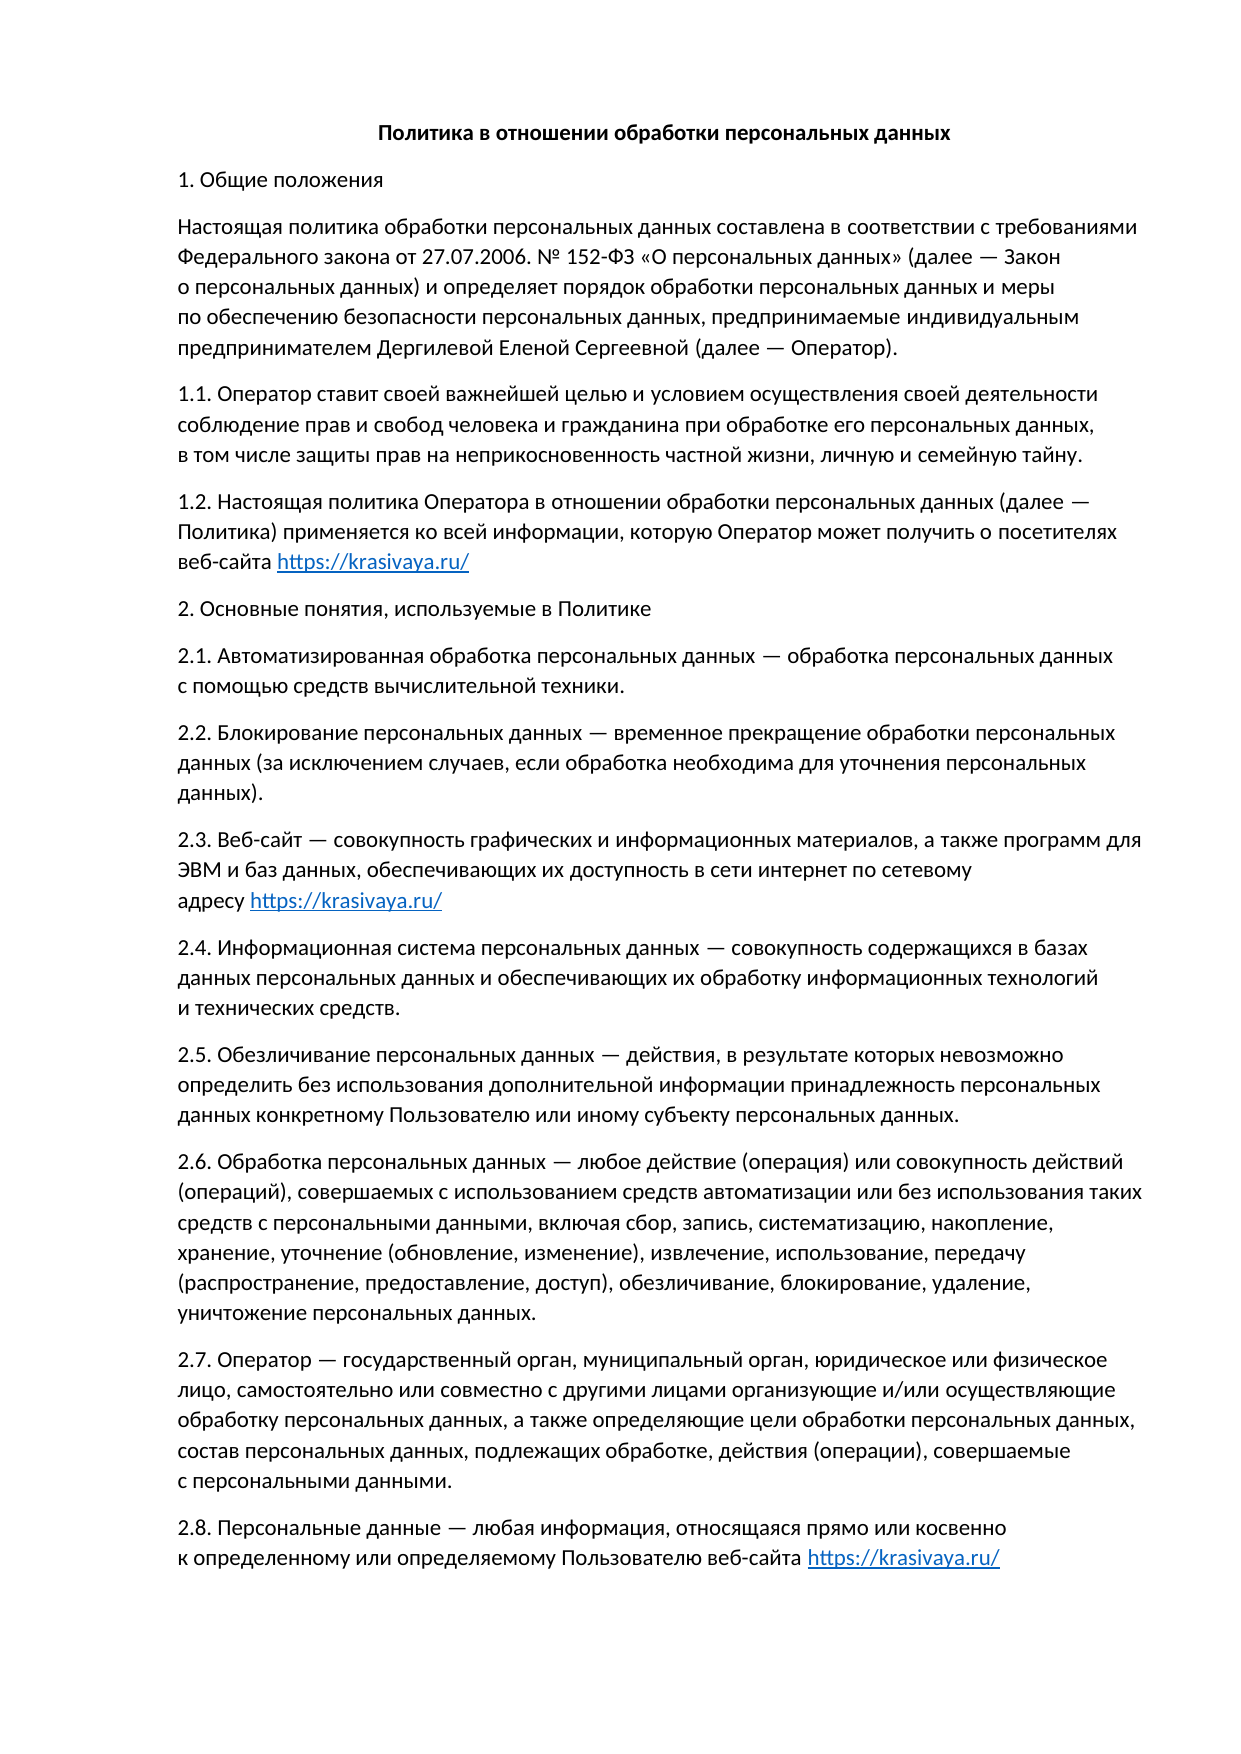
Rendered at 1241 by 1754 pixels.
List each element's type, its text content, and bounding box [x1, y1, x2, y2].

text 1.2. Настоящая политика Оператора в отношении обработки персональных данных (далее — Политика) применяется ко всей информации, которую Оператор может получить о посетителях веб-сайта https://krasivaya.ru/ [177, 487, 1152, 575]
text 2.2. Блокирование персональных данных — временное прекращение обработки персональных данных (за исключением случаев, если обработка необходима для уточнения персональных данных). [177, 718, 1152, 807]
text 2.5. Обезличивание персональных данных — действия, в результате которых невозможно определить без использования дополнительной информации принадлежность персональных данных конкретному Пользователю или иному субъекту персональных данных. [177, 1040, 1152, 1128]
text Настоящая политика обработки персональных данных составлена в соответствии с требованиями Федерального закона от 27.07.2006. № 152-ФЗ «О персональных данных» (далее — Закон о персональных данных) и определяет порядок обработки персональных данных и меры по обеспечению безопасности персональных данных, предпринимаемые индивидуальным предпринимателем Дергилевой Еленой Сергеевной (далее — Оператор). [177, 212, 1152, 361]
text 2.4. Информационная система персональных данных — совокупность содержащихся в базах данных персональных данных и обеспечивающих их обработку информационных технологий и технических средств. [177, 933, 1152, 1021]
text 1.1. Оператор ставит своей важнейшей целью и условием осуществления своей деятельности соблюдение прав и свобод человека и гражданина при обработке его персональных данных, в том числе защиты прав на неприкосновенность частной жизни, личную и семейную тайну. [177, 379, 1152, 468]
text 2.3. Веб-сайт — совокупность графических и информационных материалов, а также программ для ЭВМ и баз данных, обеспечивающих их доступность в сети интернет по сетевому адресу https://krasivaya.ru/ [177, 825, 1152, 914]
text 2.7. Оператор — государственный орган, муниципальный орган, юридическое или физическое лицо, самостоятельно или совместно с другими лицами организующие и/или осуществляющие обработку персональных данных, а также определяющие цели обработки персональных данных, состав персональных данных, подлежащих обработке, действия (операции), совершаемые с персональными данными. [177, 1345, 1152, 1494]
text Политика в отношении обработки персональных данных [177, 118, 1152, 146]
text 2.8. Персональные данные — любая информация, относящаяся прямо или косвенно к определенному или определяемому Пользователю веб-сайта https://krasivaya.ru/ [177, 1513, 1152, 1571]
text 1. Общие положения [177, 165, 1152, 193]
text 2. Основные понятия, используемые в Политике [177, 594, 1152, 622]
text 2.1. Автоматизированная обработка персональных данных — обработка персональных данных с помощью средств вычислительной техники. [177, 641, 1152, 699]
text 2.6. Обработка персональных данных — любое действие (операция) или совокупность действий (операций), совершаемых с использованием средств автоматизации или без использования таких средств с персональными данными, включая сбор, запись, систематизацию, накопление, хранение, уточнение (обновление, изменение), извлечение, использование, передачу (распространение, предоставление, доступ), обезличивание, блокирование, удаление, уничтожение персональных данных. [177, 1147, 1152, 1326]
